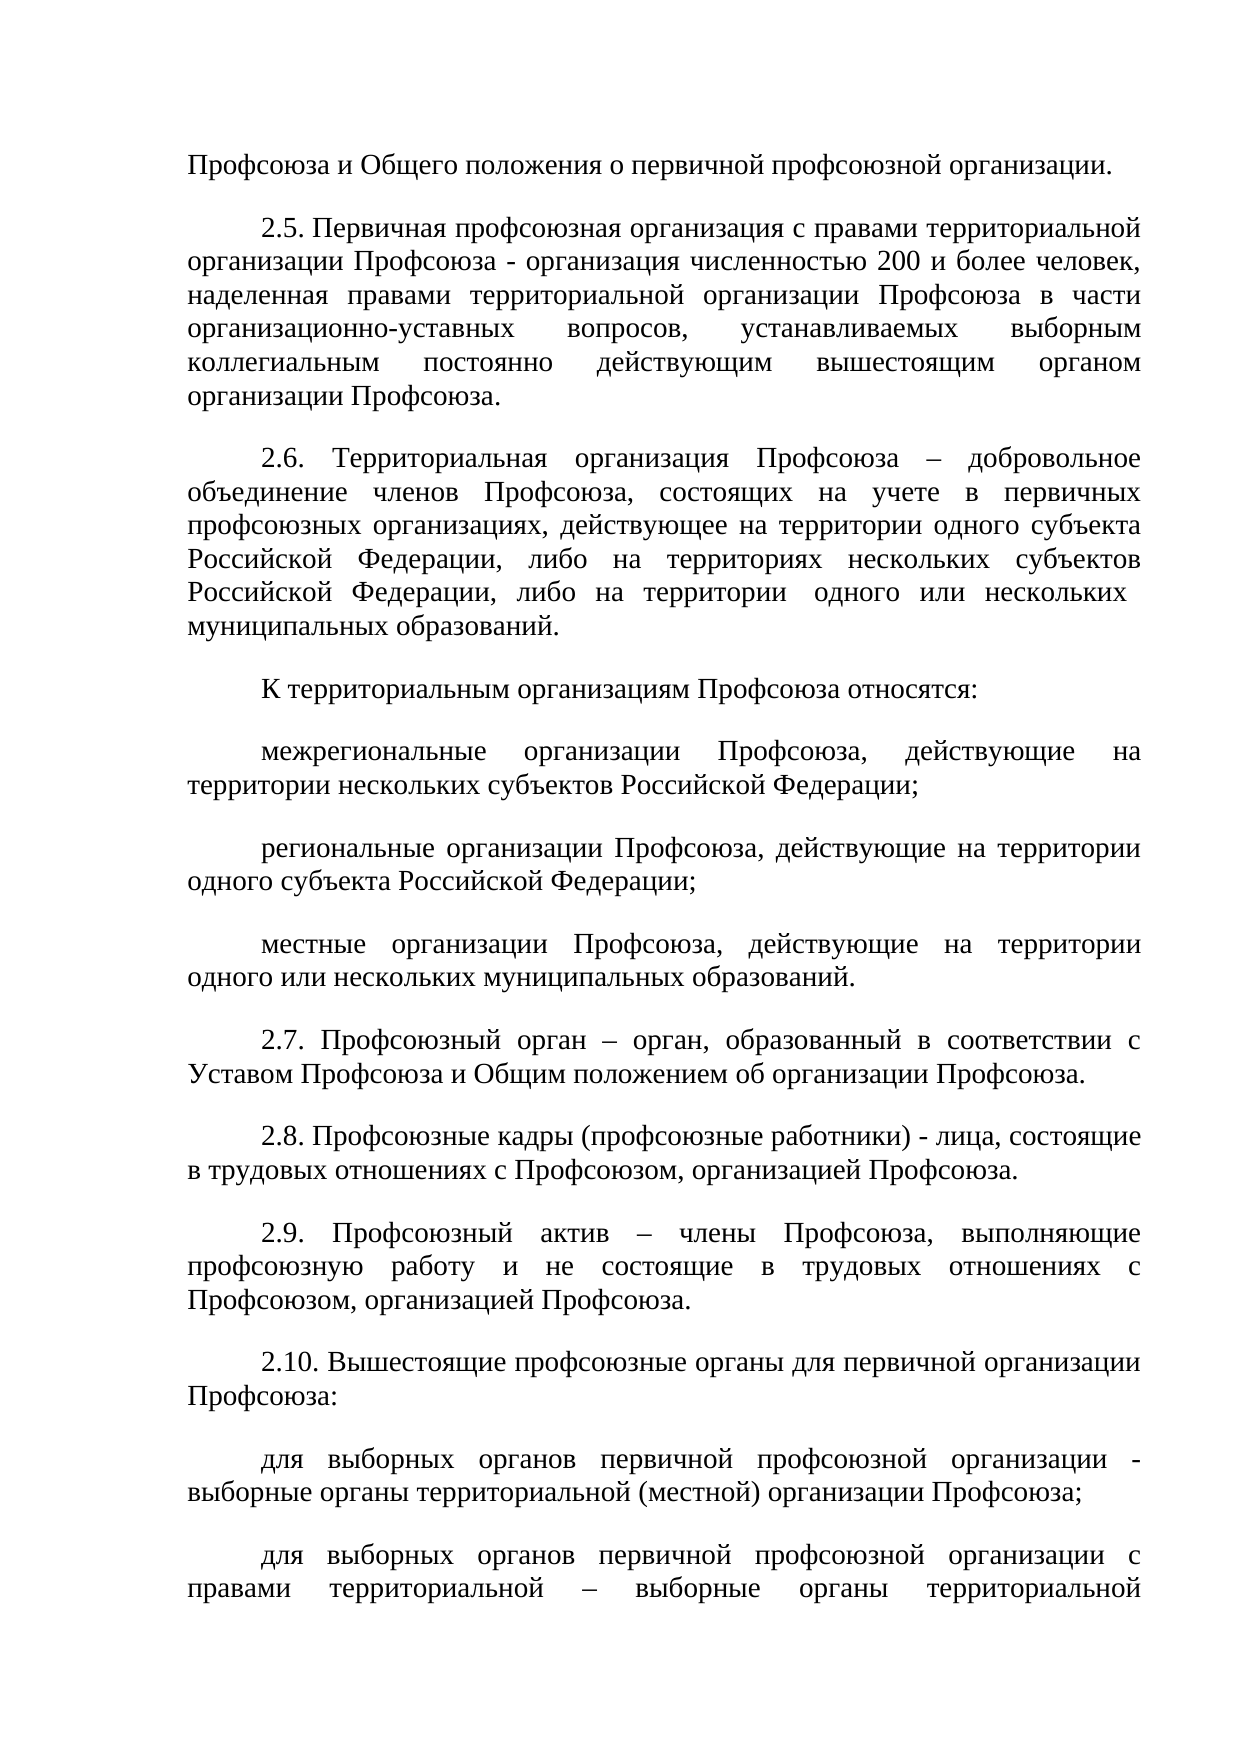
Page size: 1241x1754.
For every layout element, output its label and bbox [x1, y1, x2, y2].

table_cell [187, 118, 1142, 1604]
